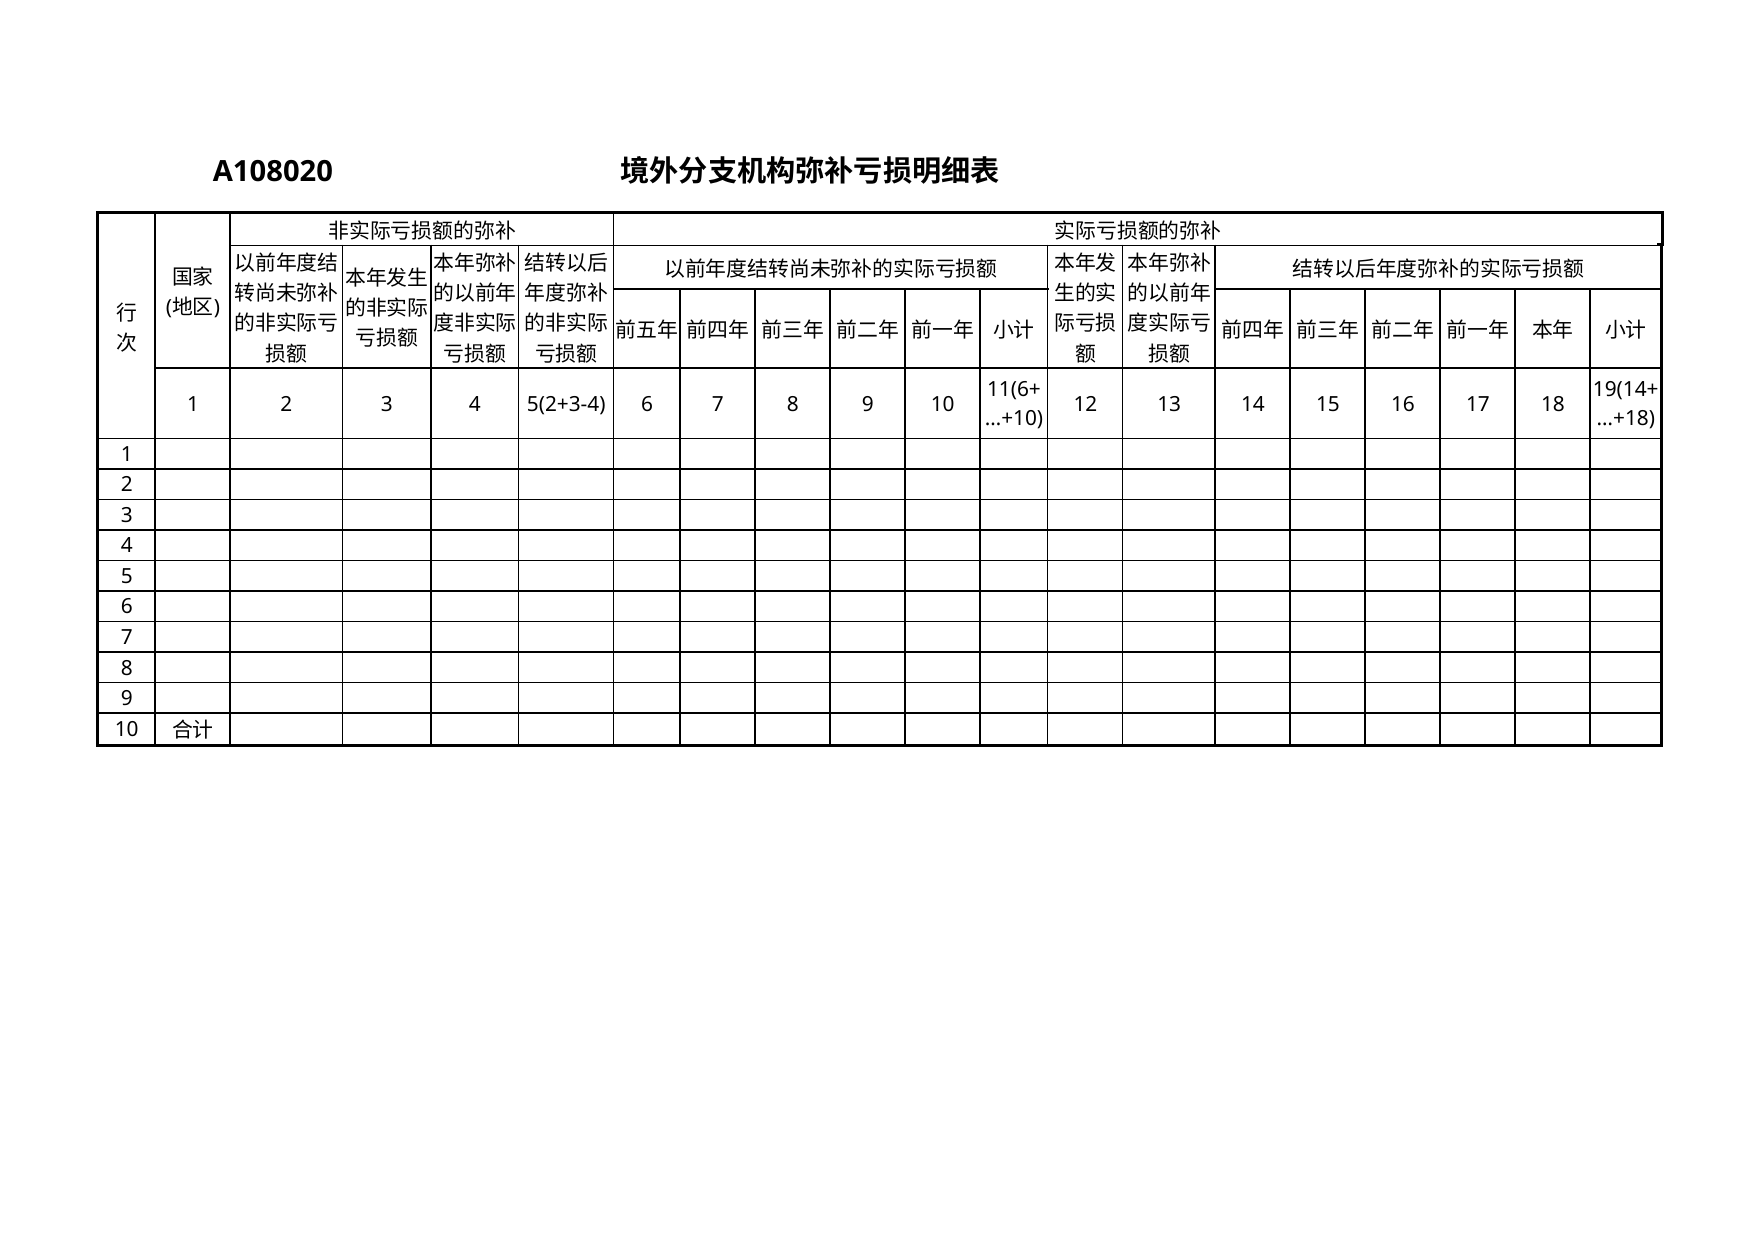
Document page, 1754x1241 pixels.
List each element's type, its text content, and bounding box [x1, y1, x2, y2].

table_cell [519, 439, 613, 468]
table_cell [614, 683, 679, 712]
table_cell 3 [343, 369, 430, 437]
table_cell 前三年 [756, 290, 829, 367]
table_cell [1591, 592, 1660, 621]
table_header 非实际亏损额的弥补 [231, 214, 613, 244]
table_cell [1216, 622, 1289, 651]
table_cell [906, 622, 979, 651]
table_cell [519, 714, 613, 744]
table_cell [831, 592, 904, 621]
table_cell 本年发生的非实际亏损额 [343, 246, 430, 367]
table_cell [1366, 500, 1439, 529]
table_cell [343, 592, 430, 621]
table_cell [906, 561, 979, 590]
table_cell [756, 439, 829, 468]
table_cell [614, 653, 679, 682]
table_cell [1441, 500, 1514, 529]
table_cell [231, 622, 342, 651]
table_cell [1291, 531, 1364, 559]
table_cell 本年弥补的以前年度实际亏损额 [1123, 246, 1214, 367]
table_cell [156, 531, 229, 559]
table_cell [1048, 500, 1122, 529]
table_cell 14 [1216, 369, 1289, 437]
table_cell 5(2+3-4) [519, 369, 613, 437]
table_cell [1441, 531, 1514, 559]
table_cell [981, 439, 1047, 468]
table_cell [981, 470, 1047, 498]
table_cell [156, 439, 229, 468]
table_cell [1216, 653, 1289, 682]
table_cell [343, 470, 430, 498]
table_cell 9 [831, 369, 904, 437]
table_cell [681, 531, 754, 559]
table_cell [906, 439, 979, 468]
table_cell [614, 439, 679, 468]
table_cell [1291, 683, 1364, 712]
table_cell [981, 531, 1047, 559]
table_cell [1123, 653, 1214, 682]
table_cell 4 [432, 369, 518, 437]
table_cell [1216, 561, 1289, 590]
table_cell [519, 470, 613, 498]
table_cell [1441, 653, 1514, 682]
table_cell [1291, 653, 1364, 682]
table_cell [981, 653, 1047, 682]
table_cell [1291, 500, 1364, 529]
table_cell [432, 439, 518, 468]
table_cell [981, 500, 1047, 529]
table_cell 1 [99, 439, 154, 468]
table_cell [1441, 561, 1514, 590]
table_cell 11(6+…+10) [981, 369, 1047, 437]
table_cell [343, 561, 430, 590]
table_cell [906, 653, 979, 682]
table_cell [432, 470, 518, 498]
table_cell [156, 683, 229, 712]
table_cell [1366, 561, 1439, 590]
text A108020 境外分支机构弥补亏损明细表 [213, 148, 1547, 190]
table_cell [756, 622, 829, 651]
table_cell [1441, 592, 1514, 621]
table_cell [432, 592, 518, 621]
table_cell [681, 653, 754, 682]
table_cell [231, 470, 342, 498]
table_cell [1291, 622, 1364, 651]
table_cell [1123, 592, 1214, 621]
table_cell 前一年 [1441, 290, 1514, 367]
table_cell [756, 714, 829, 744]
table_cell [1591, 470, 1660, 498]
table_cell 本年弥补的以前年度非实际亏损额 [432, 246, 518, 367]
table_cell 1 [156, 369, 229, 437]
table_cell 2 [231, 369, 342, 437]
table_cell [519, 592, 613, 621]
table_cell 本年发生的实际亏损额 [1048, 246, 1122, 367]
table_cell [1591, 561, 1660, 590]
table_cell [1216, 500, 1289, 529]
table_cell [1048, 531, 1122, 559]
table_cell [906, 714, 979, 744]
table_cell [432, 500, 518, 529]
table_cell [831, 500, 904, 529]
table_cell [1216, 439, 1289, 468]
table_cell [831, 470, 904, 498]
table_cell [681, 683, 754, 712]
table_cell 12 [1048, 369, 1122, 437]
table_cell [1516, 439, 1589, 468]
table_cell [906, 470, 979, 498]
table_cell 8 [756, 369, 829, 437]
table_cell [1216, 531, 1289, 559]
table_cell [1366, 439, 1439, 468]
table_cell 以前年度结转尚未弥补的非实际亏损额 [231, 246, 342, 367]
table_cell [156, 470, 229, 498]
table_cell [831, 714, 904, 744]
table_cell 7 [681, 369, 754, 437]
table_cell 以前年度结转尚未弥补的实际亏损额 [614, 246, 1047, 288]
table_cell [981, 561, 1047, 590]
table_cell [231, 714, 342, 744]
table_cell [1591, 439, 1660, 468]
table_cell [1048, 683, 1122, 712]
table_cell [1048, 470, 1122, 498]
table_cell 合计 [156, 714, 229, 744]
table_cell [1048, 561, 1122, 590]
table_cell [831, 622, 904, 651]
table_cell [1591, 531, 1660, 559]
table_cell [756, 470, 829, 498]
table_cell 16 [1366, 369, 1439, 437]
table_cell 10 [99, 714, 154, 744]
table_cell [906, 592, 979, 621]
table_cell [614, 500, 679, 529]
table_cell [614, 714, 679, 744]
table_cell [1591, 683, 1660, 712]
table_cell [1048, 592, 1122, 621]
table_cell 本年 [1516, 290, 1589, 367]
table_cell [681, 714, 754, 744]
table_cell 结转以后年度弥补的非实际亏损额 [519, 246, 613, 367]
table_cell [343, 683, 430, 712]
table_cell [231, 531, 342, 559]
table_cell [756, 592, 829, 621]
table_cell [432, 683, 518, 712]
table_cell [519, 622, 613, 651]
table_cell 15 [1291, 369, 1364, 437]
table_cell 17 [1441, 369, 1514, 437]
table_cell [343, 622, 430, 651]
table_cell [681, 561, 754, 590]
table_cell [432, 531, 518, 559]
table_cell [1591, 500, 1660, 529]
table_cell [1291, 592, 1364, 621]
table_cell [906, 531, 979, 559]
table_cell 19(14+…+18) [1591, 369, 1660, 437]
table_cell [231, 592, 342, 621]
table_cell [156, 561, 229, 590]
table_cell [756, 500, 829, 529]
table_cell 6 [99, 592, 154, 621]
table_cell [1516, 683, 1589, 712]
table_cell [1591, 653, 1660, 682]
table_cell [681, 592, 754, 621]
table_cell [1441, 439, 1514, 468]
table_cell [1441, 683, 1514, 712]
table_cell 7 [99, 622, 154, 651]
table_cell [231, 439, 342, 468]
table_cell [831, 653, 904, 682]
table_cell 前五年 [614, 290, 679, 367]
table_cell [1123, 439, 1214, 468]
table_cell 前二年 [1366, 290, 1439, 367]
table_cell [519, 531, 613, 559]
table_cell 前一年 [906, 290, 979, 367]
table_cell [343, 714, 430, 744]
table_cell [756, 683, 829, 712]
table_cell [1291, 439, 1364, 468]
table_cell [1591, 714, 1660, 744]
table_cell [1048, 439, 1122, 468]
table_cell [906, 683, 979, 712]
table_cell [156, 500, 229, 529]
table_cell [1366, 622, 1439, 651]
table_cell 小计 [1591, 290, 1660, 367]
table_cell [1366, 653, 1439, 682]
table_cell [1291, 561, 1364, 590]
table_cell 前二年 [831, 290, 904, 367]
table_cell [343, 653, 430, 682]
table_cell [1441, 714, 1514, 744]
table_cell [981, 592, 1047, 621]
table_cell [1441, 470, 1514, 498]
table_cell [831, 439, 904, 468]
table_cell [1441, 622, 1514, 651]
table_cell [756, 653, 829, 682]
table_cell [1123, 500, 1214, 529]
table_cell [1516, 653, 1589, 682]
table_cell [1123, 531, 1214, 559]
table_cell [1366, 531, 1439, 559]
table_header 实际亏损额的弥补 [614, 214, 1661, 244]
table_cell [1048, 622, 1122, 651]
table_cell [343, 500, 430, 529]
table_cell [1516, 470, 1589, 498]
table_cell [519, 653, 613, 682]
table_cell 3 [99, 500, 154, 529]
table_cell 前四年 [681, 290, 754, 367]
table_cell [681, 470, 754, 498]
table_cell [756, 561, 829, 590]
table_cell 前四年 [1216, 290, 1289, 367]
table_cell [432, 714, 518, 744]
table_cell [831, 531, 904, 559]
table_cell [1216, 470, 1289, 498]
table_cell [1366, 683, 1439, 712]
table_cell [981, 683, 1047, 712]
table_cell [1516, 531, 1589, 559]
table_cell [1516, 500, 1589, 529]
table_cell [1048, 653, 1122, 682]
table_cell [1591, 622, 1660, 651]
table_cell [432, 622, 518, 651]
table_cell [1123, 561, 1214, 590]
table_cell [1123, 683, 1214, 712]
table_cell [1123, 470, 1214, 498]
table_cell 结转以后年度弥补的实际亏损额 [1216, 246, 1660, 288]
table_cell [519, 500, 613, 529]
table_cell [1516, 561, 1589, 590]
table_cell [519, 561, 613, 590]
table_cell [1366, 470, 1439, 498]
table_cell 13 [1123, 369, 1214, 437]
table_cell [231, 561, 342, 590]
table_cell [614, 531, 679, 559]
table_cell [681, 500, 754, 529]
table_cell [1516, 592, 1589, 621]
table_cell [1516, 622, 1589, 651]
table_cell [432, 653, 518, 682]
table_cell [1216, 683, 1289, 712]
table_cell [614, 622, 679, 651]
table_cell [1366, 714, 1439, 744]
table_header 行次 [99, 214, 154, 437]
table_cell [1048, 714, 1122, 744]
table_header 国家 (地区) [156, 214, 229, 367]
table_cell [156, 592, 229, 621]
table_cell [1516, 714, 1589, 744]
table_cell [1123, 622, 1214, 651]
table_cell 18 [1516, 369, 1589, 437]
table_cell [1366, 592, 1439, 621]
table_cell [831, 561, 904, 590]
table_cell [614, 592, 679, 621]
table_cell [519, 683, 613, 712]
table_cell [1216, 714, 1289, 744]
table_cell [343, 531, 430, 559]
table_cell [681, 439, 754, 468]
table_cell [156, 622, 229, 651]
table_cell [1123, 714, 1214, 744]
table_cell [756, 531, 829, 559]
table_cell 5 [99, 561, 154, 590]
table_cell [231, 653, 342, 682]
table_cell 小计 [981, 290, 1047, 367]
table_cell [681, 622, 754, 651]
table_cell 2 [99, 470, 154, 498]
table_cell [1216, 592, 1289, 621]
table_cell 4 [99, 531, 154, 559]
table_cell [231, 500, 342, 529]
table_cell [343, 439, 430, 468]
table_cell [1291, 714, 1364, 744]
table_cell [614, 561, 679, 590]
table_cell [906, 500, 979, 529]
table_cell 9 [99, 683, 154, 712]
table_cell 10 [906, 369, 979, 437]
table_cell 6 [614, 369, 679, 437]
table_cell 8 [99, 653, 154, 682]
table_cell [831, 683, 904, 712]
table_cell [1291, 470, 1364, 498]
table_cell [981, 714, 1047, 744]
table_cell 前三年 [1291, 290, 1364, 367]
table_cell [432, 561, 518, 590]
table_cell [231, 683, 342, 712]
table_cell [156, 653, 229, 682]
table_cell [614, 470, 679, 498]
table_cell [981, 622, 1047, 651]
